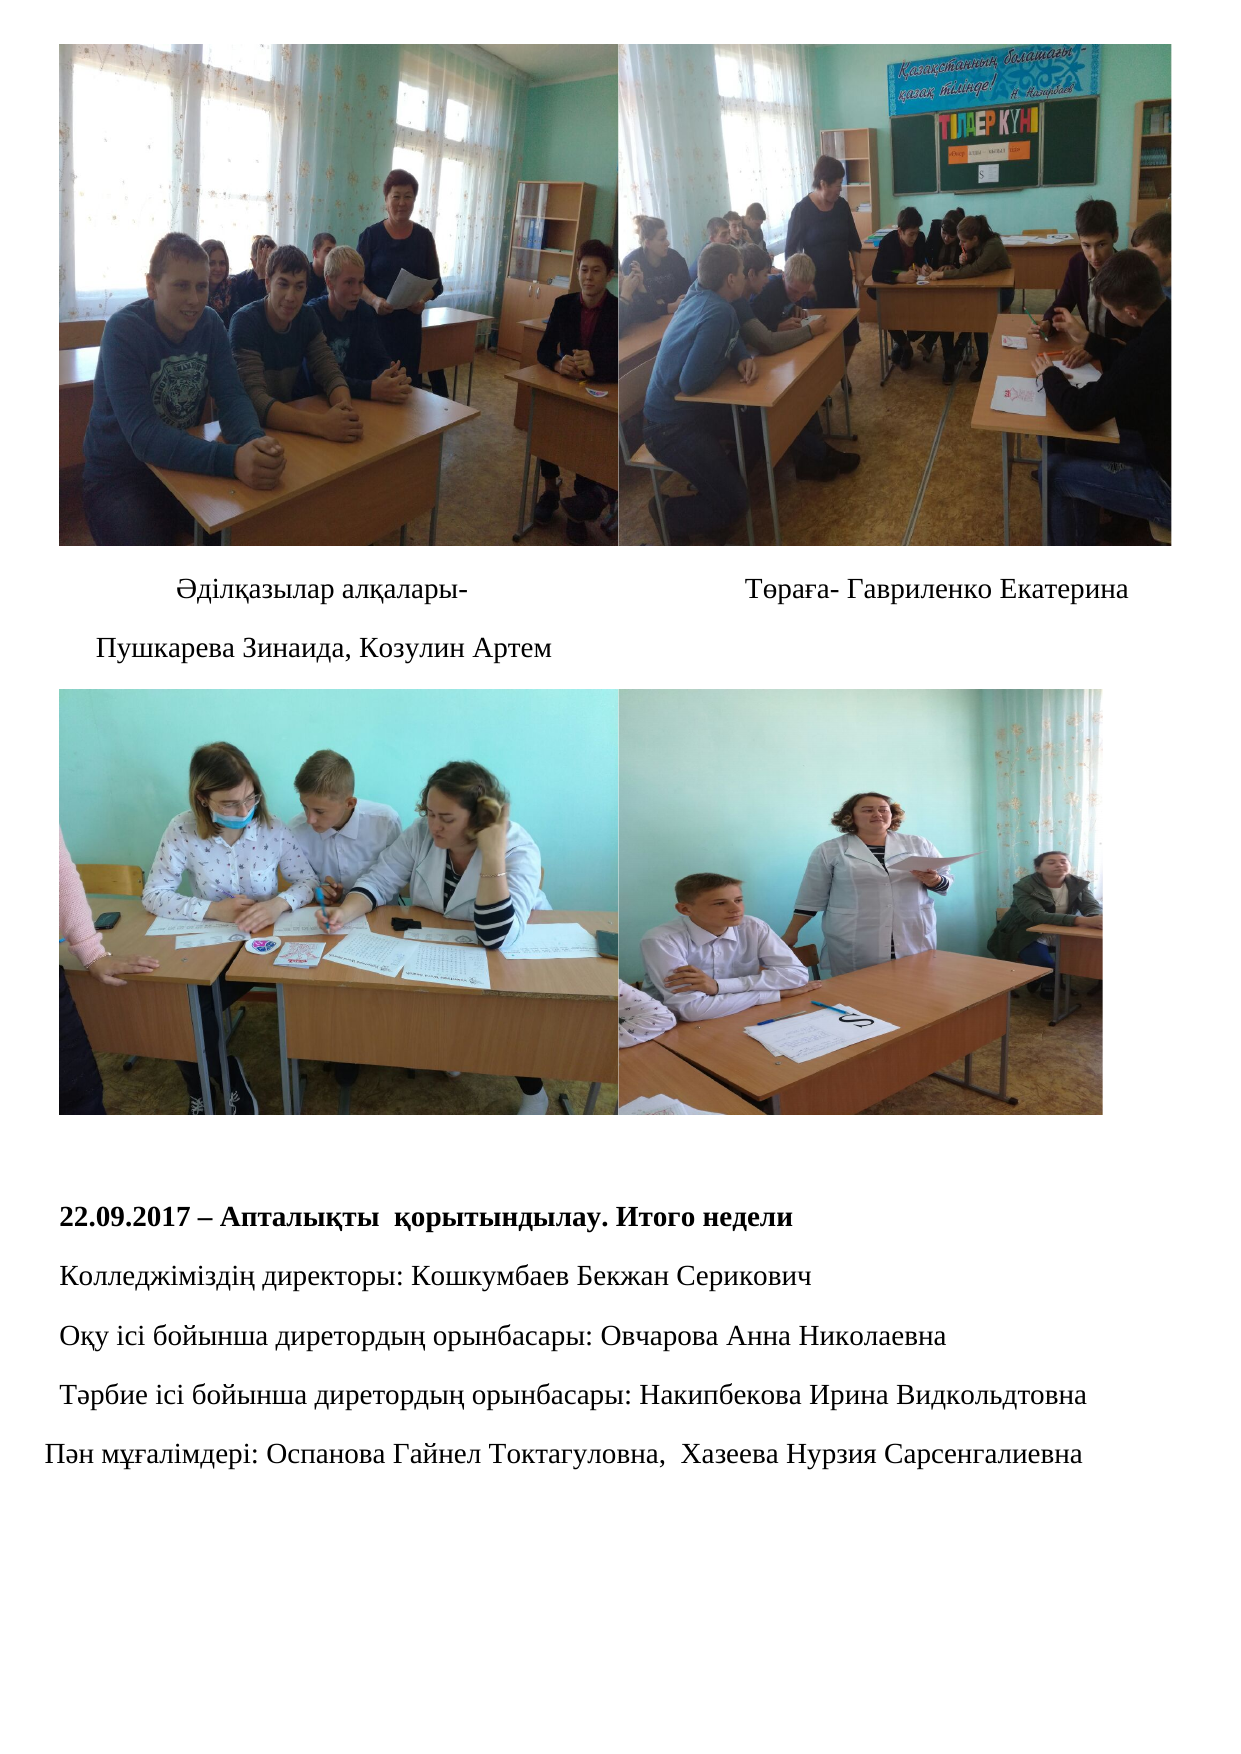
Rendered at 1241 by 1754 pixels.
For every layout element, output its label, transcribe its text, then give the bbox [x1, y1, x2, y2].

picture [59, 44, 1172, 546]
text Пушкарева Зинаида, Козулин Артем [59, 630, 1211, 664]
text Оқу ісі бойынша диретордың орынбасары: Овчарова Анна Николаевна [59, 1318, 1211, 1351]
picture [59, 689, 1103, 1115]
text Колледжіміздің директоры: Кошкумбаев Бекжан Серикович [59, 1258, 1211, 1292]
text Тәрбие ісі бойынша диретордың орынбасары: Накипбекова Ирина Видкольдтовна [59, 1377, 1211, 1411]
text Әділқазылар алқалары- Төраға- Гавриленко Екатерина [59, 571, 1211, 604]
text 22.09.2017 – Апталықты қорытындылау. Итого недели [59, 1199, 1211, 1233]
text Пән мұғалімдері: Оспанова Гайнел Токтагуловна, Хазеева Нурзия Сарсенгалиевна [44, 1437, 1211, 1470]
